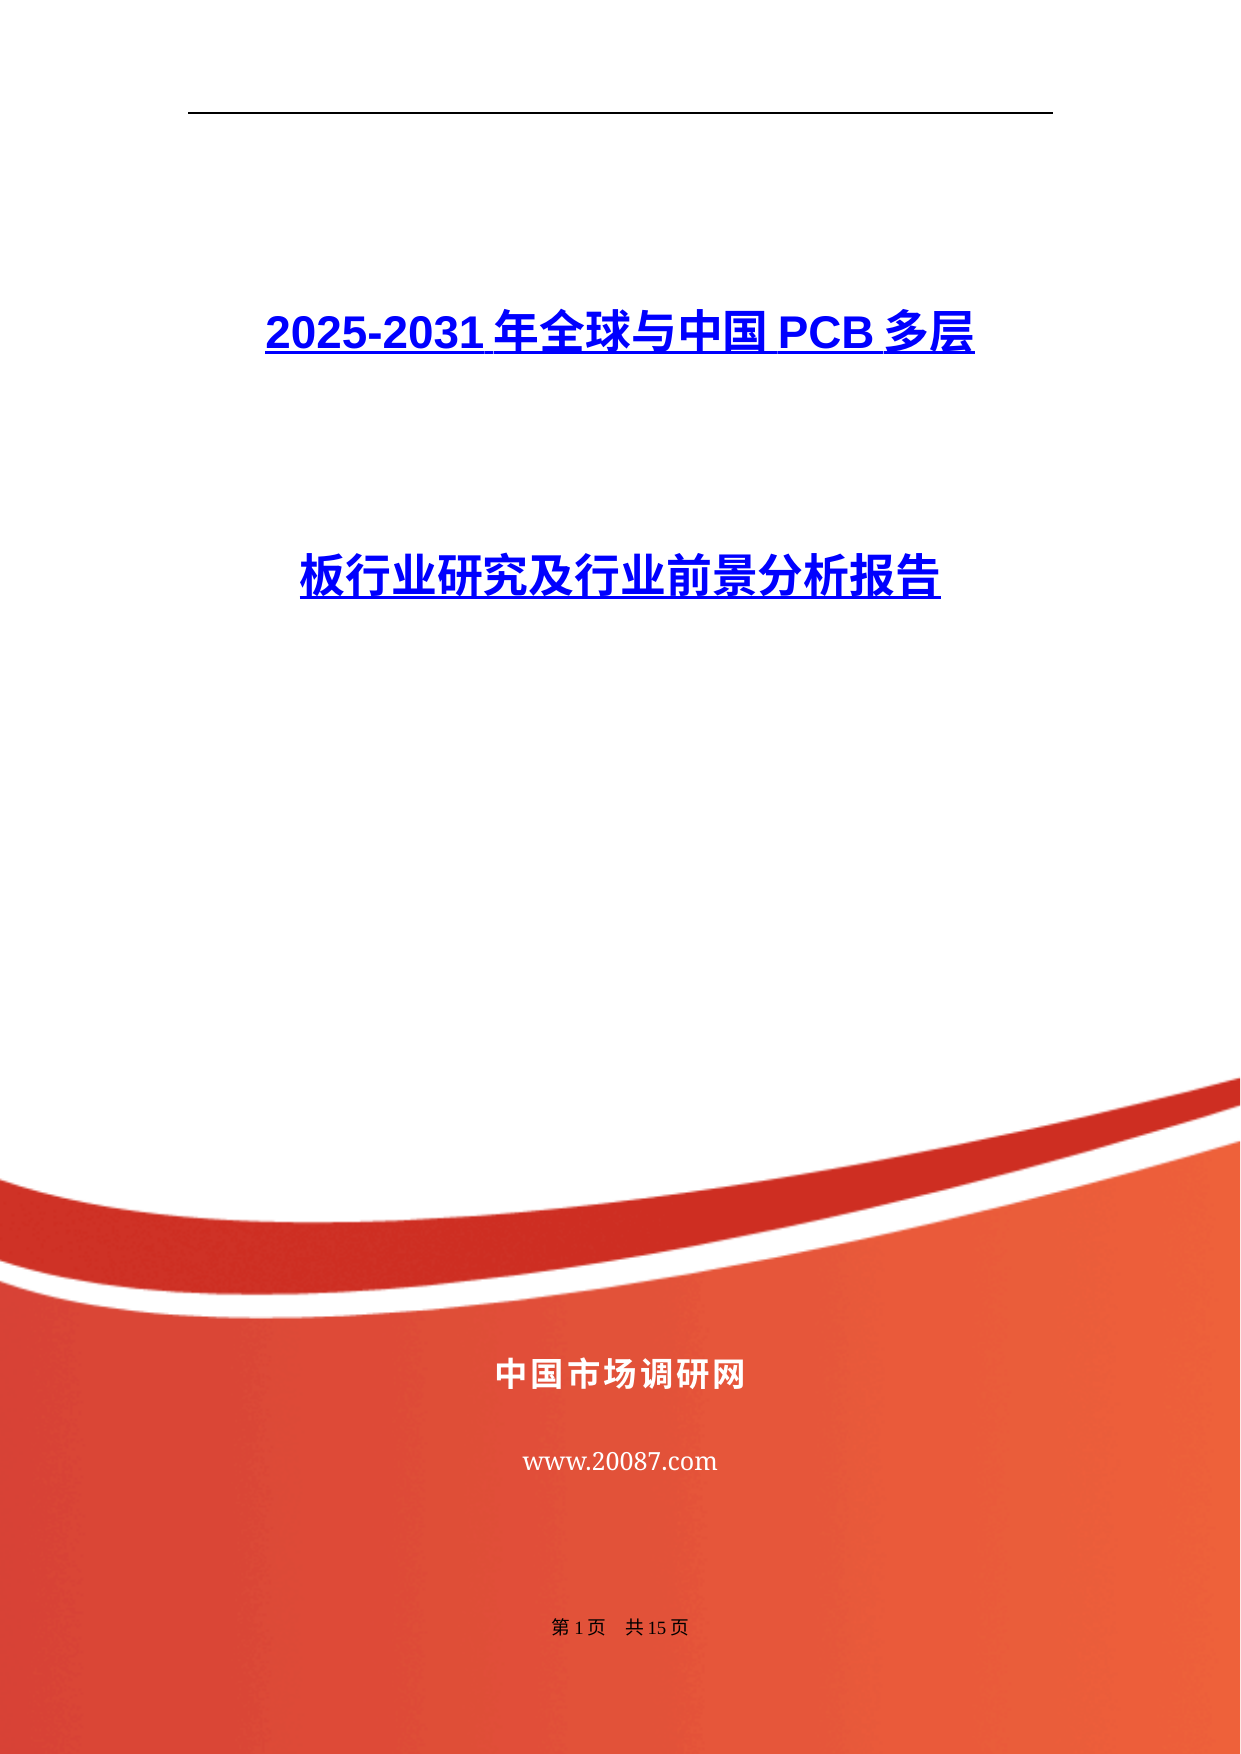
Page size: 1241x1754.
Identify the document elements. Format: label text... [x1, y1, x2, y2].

subtitle 中国市场调研网 [187, 1339, 1053, 1404]
picture [0, 1006, 1241, 1754]
text www.20087.com [187, 1428, 1053, 1493]
table_header 2025-2031年全球与中国PCB多层板行业研究及行业前景分析报告 [188, 207, 1053, 773]
